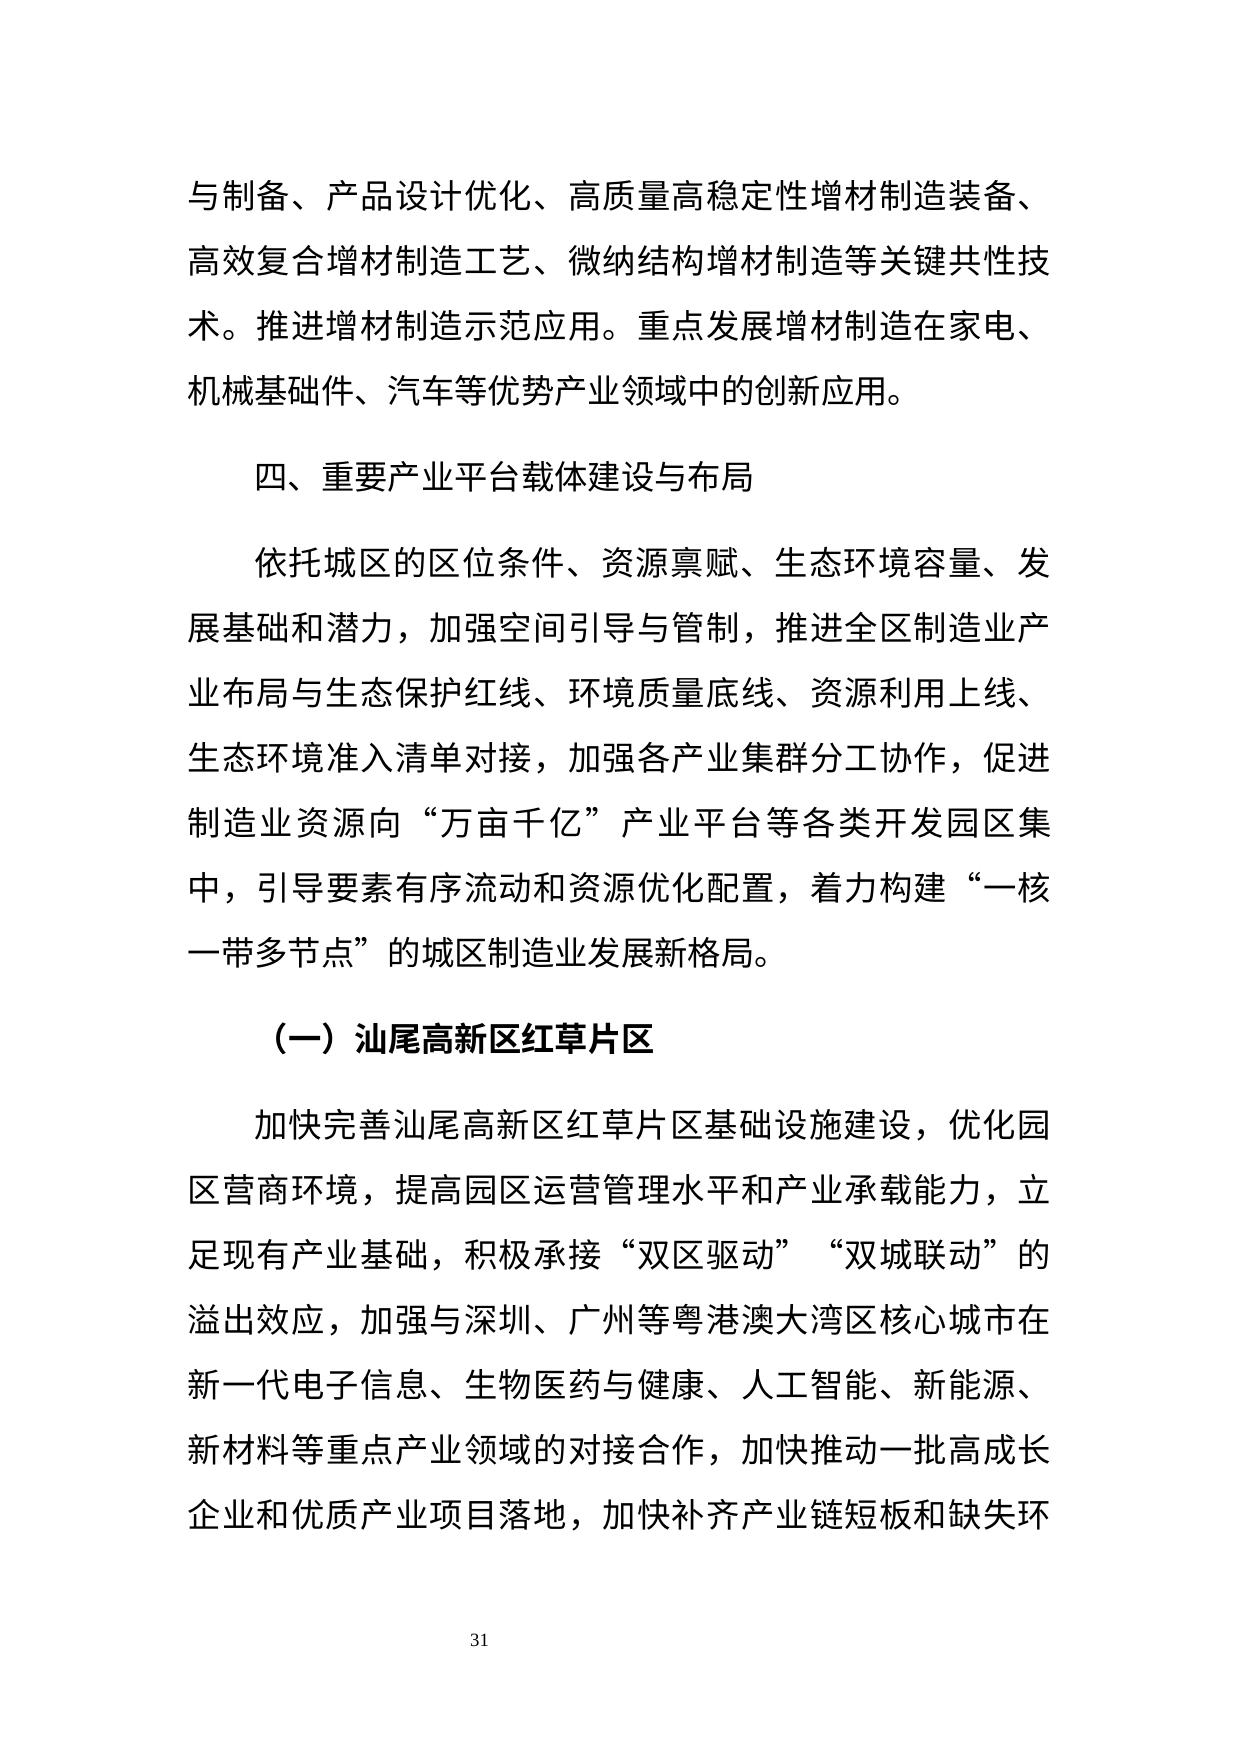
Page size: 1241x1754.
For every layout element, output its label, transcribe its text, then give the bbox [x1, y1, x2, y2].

text 依托城区的区位条件、资源禀赋、生态环境容量、发展基础和潜力，加强空间引导与管制，推进全区制造业产业布局与生态保护红线、环境质量底线、资源利用上线、生态环境准入清单对接，加强各产业集群分工协作，促进制造业资源向“万亩千亿”产业平台等各类开发园区集中，引导要素有序流动和资源优化配置，着力构建“一核一带多节点”的城区制造业发展新格局。 [187, 529, 1053, 984]
subtitle 四、重要产业平台载体建设与布局 [187, 443, 1053, 508]
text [187, 1090, 1053, 1545]
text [187, 162, 1053, 422]
subtitle （一）汕尾高新区红草片区 [187, 1004, 1053, 1069]
